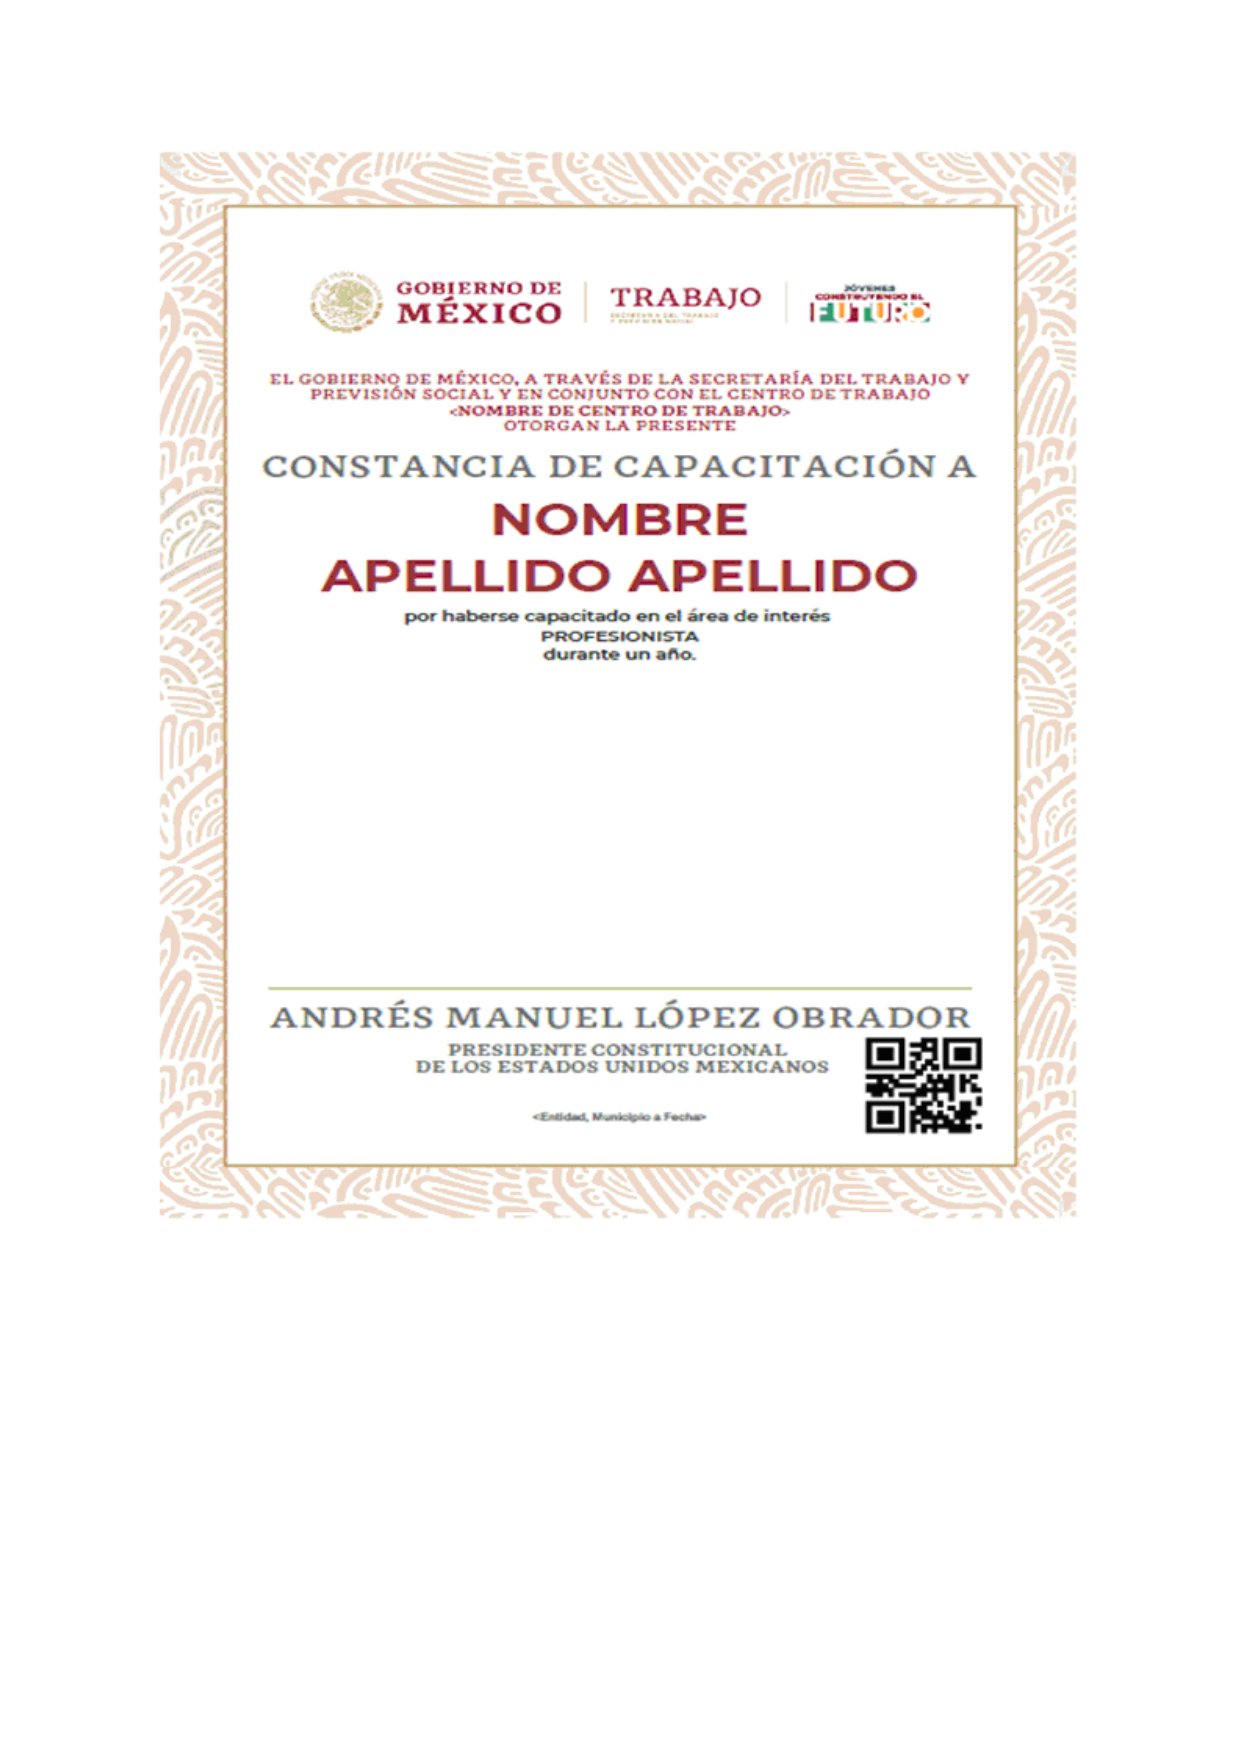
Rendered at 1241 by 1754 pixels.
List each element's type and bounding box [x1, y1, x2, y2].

picture [157, 150, 1083, 1225]
